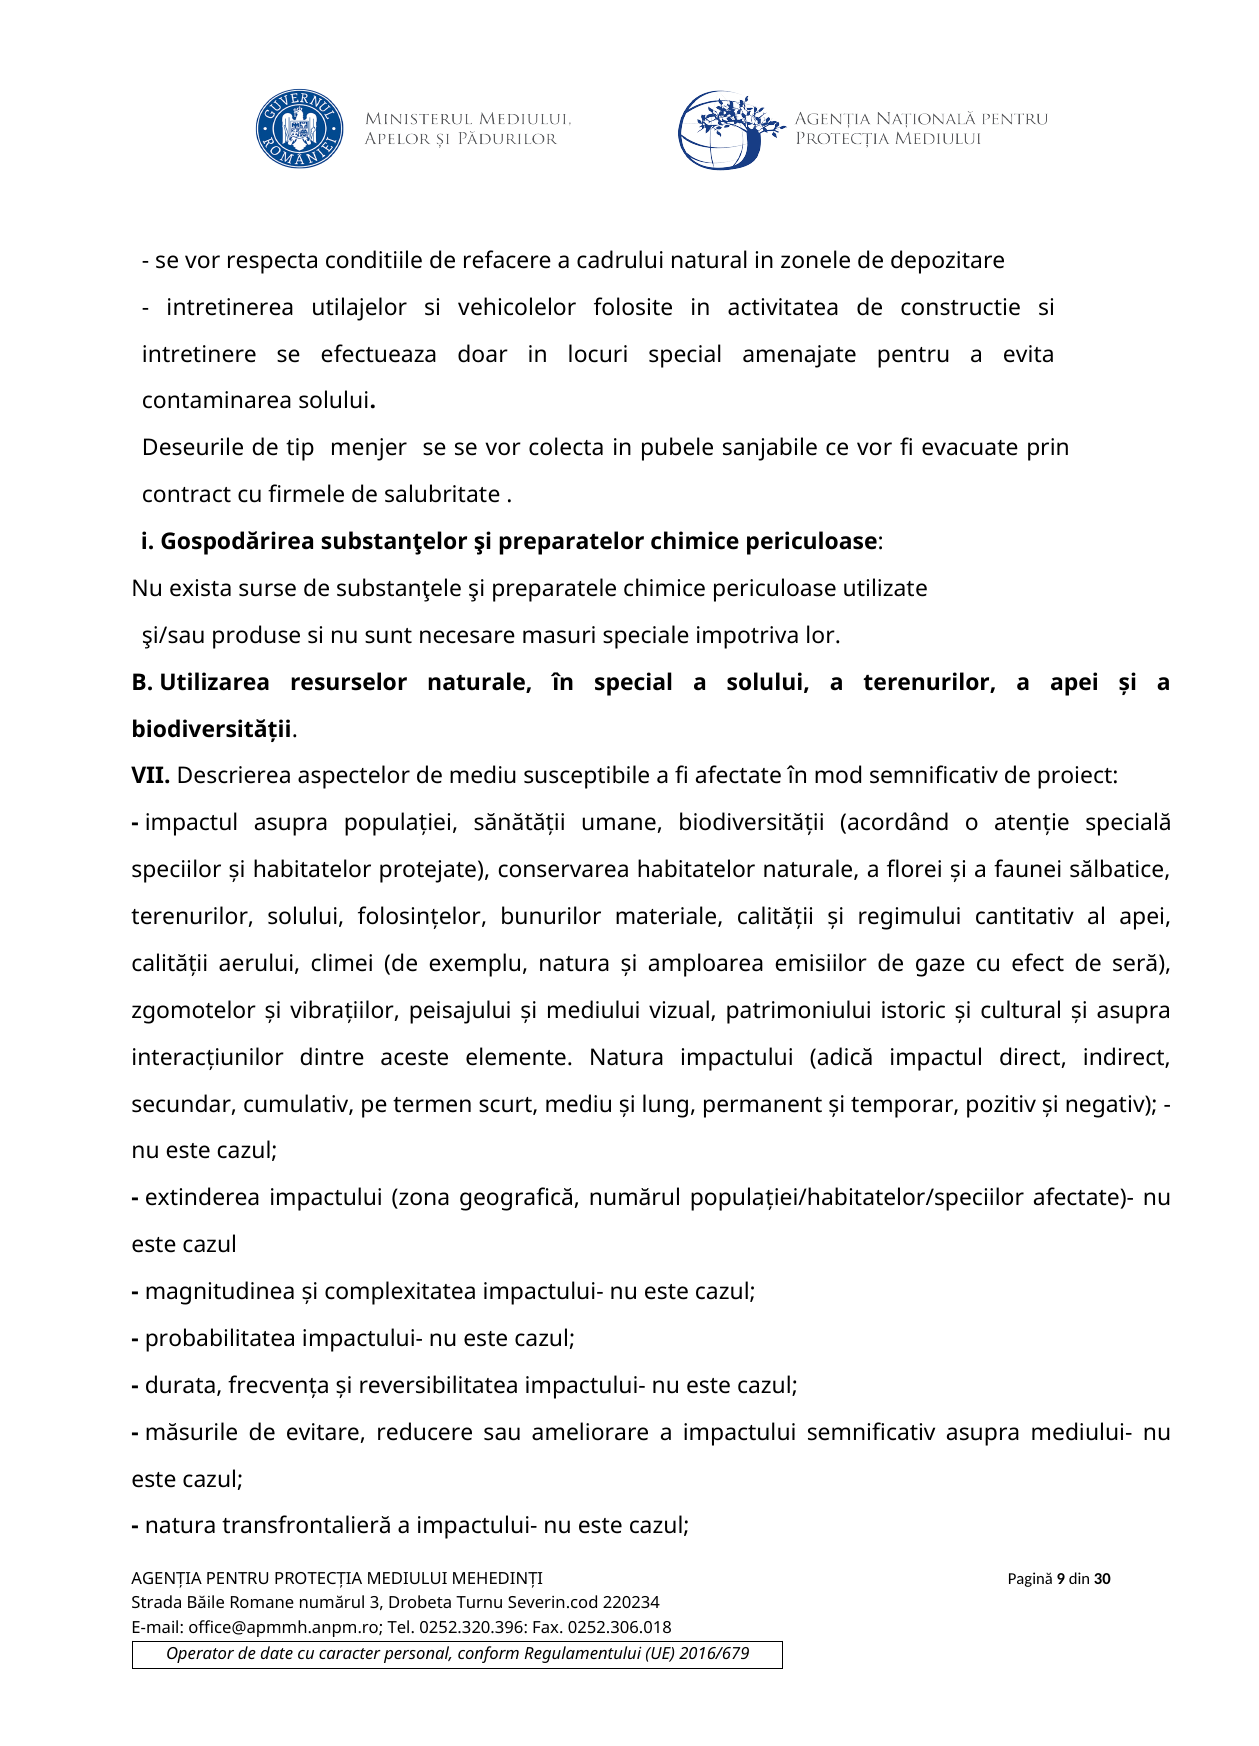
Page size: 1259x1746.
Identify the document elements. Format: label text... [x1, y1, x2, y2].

text VII. Descrierea aspectelor de mediu susceptibile a fi afectate în mod semnificativ de proiect: [131, 759, 1172, 791]
text - impactul asupra populației, sănătății umane, biodiversității (acordând o atenție specială speciilor și habitatelor protejate), conservarea habitatelor naturale, a florei și a faunei sălbatice, terenurilor, solului, folosințelor, bunurilor materiale, calității și regimului cantitativ al apei, calității aerului, climei (de exemplu, natura și amploarea emisiilor de gaze cu efect de seră), zgomotelor și vibrațiilor, peisajului și mediului vizual, patrimoniului istoric și cultural și asupra interacțiunilor dintre aceste elemente. Natura impactului (adică impactul direct, indirect, secundar, cumulativ, pe termen scurt, mediu și lung, permanent și temporar, pozitiv și negativ); - nu este cazul; [131, 806, 1172, 1166]
text - durata, frecvența și reversibilitatea impactului- nu este cazul; [131, 1369, 1172, 1400]
text i. Gospodărirea substanţelor şi preparatelor chimice periculoase: [141, 525, 1172, 556]
text - natura transfrontalieră a impactului- nu este cazul; [131, 1509, 1172, 1541]
text - extinderea impactului (zona geografică, numărul populației/habitatelor/speciilor afectate)- nu este cazul [131, 1181, 1172, 1259]
text - magnitudinea și complexitatea impactului- nu este cazul; [131, 1275, 1172, 1306]
text - măsurile de evitare, reducere sau ameliorare a impactului semnificativ asupra mediului- nu este cazul; [131, 1416, 1172, 1494]
text - intretinerea utilajelor si vehicolelor folosite in activitatea de constructie si intretinere se efectueaza doar in locuri special amenajate pentru a evita contaminarea solului. [142, 291, 1055, 416]
text Nu exista surse de substanţele şi preparatele chimice periculoase utilizate [131, 572, 1172, 603]
picture [190, 28, 1114, 198]
text - probabilitatea impactului- nu este cazul; [131, 1322, 1172, 1353]
text Deseurile de tip menjer se se vor colecta in pubele sanjabile ce vor fi evacuate prin contract cu firmele de salubritate . [142, 431, 1071, 509]
text şi/sau produse si nu sunt necesare masuri speciale impotriva lor. [142, 619, 1172, 650]
text - se vor respecta conditiile de refacere a cadrului natural in zonele de depozitare [142, 198, 1172, 275]
text B. Utilizarea resurselor naturale, în special a solului, a terenurilor, a apei și a biodiversității. [131, 666, 1172, 744]
